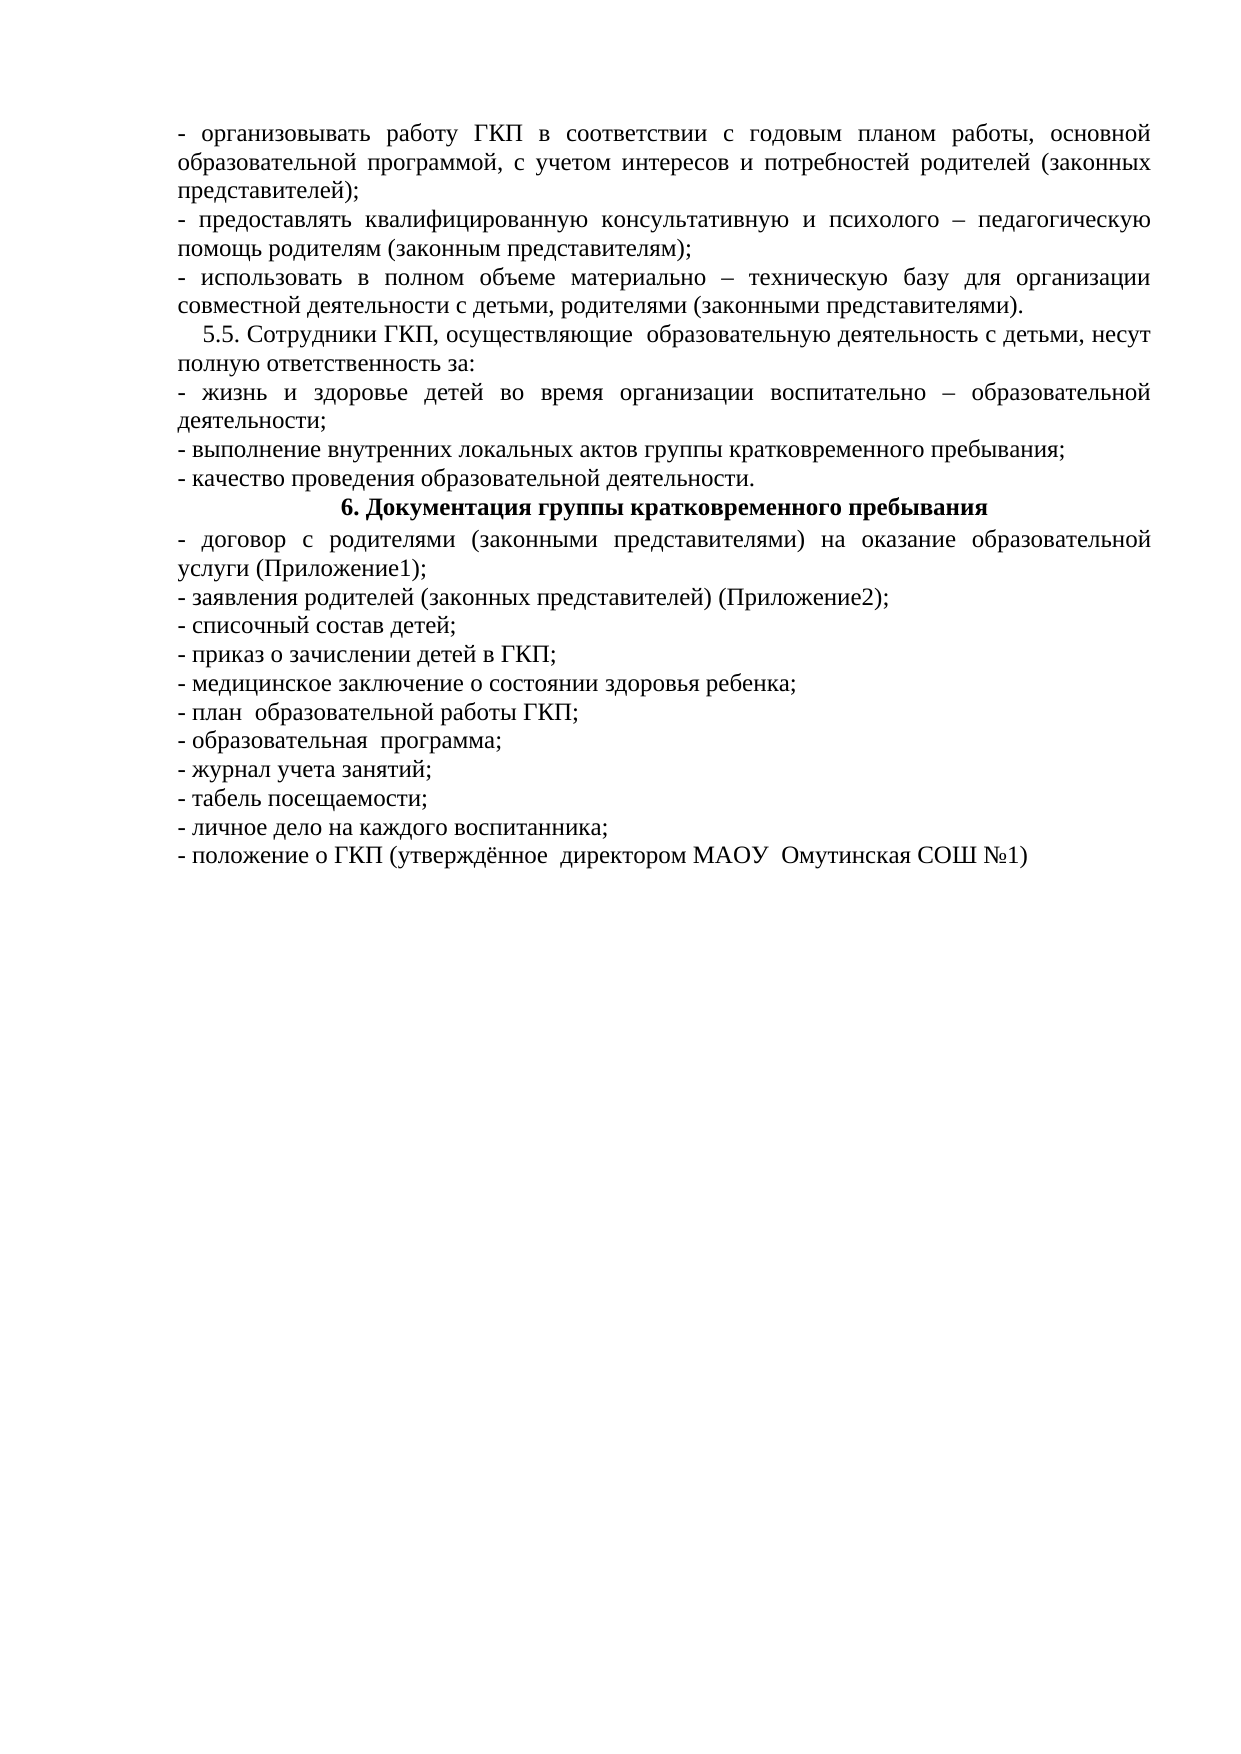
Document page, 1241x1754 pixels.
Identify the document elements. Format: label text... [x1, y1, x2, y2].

text - организовывать работу ГКП в соответствии с годовым планом работы, основной образовательной программой, с учетом интересов и потребностей родителей (законных представителей); [177, 118, 1152, 204]
text - личное дело на каждого воспитанника; [177, 812, 1152, 840]
text - образовательная программа; [177, 725, 1152, 754]
text - заявления родителей (законных представителей) (Приложение2); [177, 582, 1152, 610]
text - качество проведения образовательной деятельности. [177, 463, 1152, 492]
text 6. Документация группы кратковременного пребывания [177, 492, 1152, 521]
text - табель посещаемости; [177, 783, 1152, 812]
text - использовать в полном объеме материально – техническую базу для организации совместной деятельности с детьми, родителями (законными представителями). [177, 262, 1152, 319]
text - выполнение внутренних локальных актов группы кратковременного пребывания; [177, 434, 1152, 463]
text - жизнь и здоровье детей во время организации воспитательно – образовательной деятельности; [177, 377, 1152, 434]
text - журнал учета занятий; [177, 754, 1152, 783]
text - договор с родителями (законными представителями) на оказание образовательной услуги (Приложение1); [177, 524, 1152, 582]
text - положение о ГКП (утверждённое директором МАОУ Омутинская СОШ №1) [177, 840, 1152, 869]
text - предоставлять квалифицированную консультативную и психолого – педагогическую помощь родителям (законным представителям); [177, 204, 1152, 262]
text - медицинское заключение о состоянии здоровья ребенка; [177, 668, 1152, 697]
text - приказ о зачислении детей в ГКП; [177, 639, 1152, 668]
text 5.5. Сотрудники ГКП, осуществляющие образовательную деятельность с детьми, несут полную ответственность за: [177, 319, 1152, 377]
text - план образовательной работы ГКП; [177, 697, 1152, 725]
text - списочный состав детей; [177, 610, 1152, 639]
